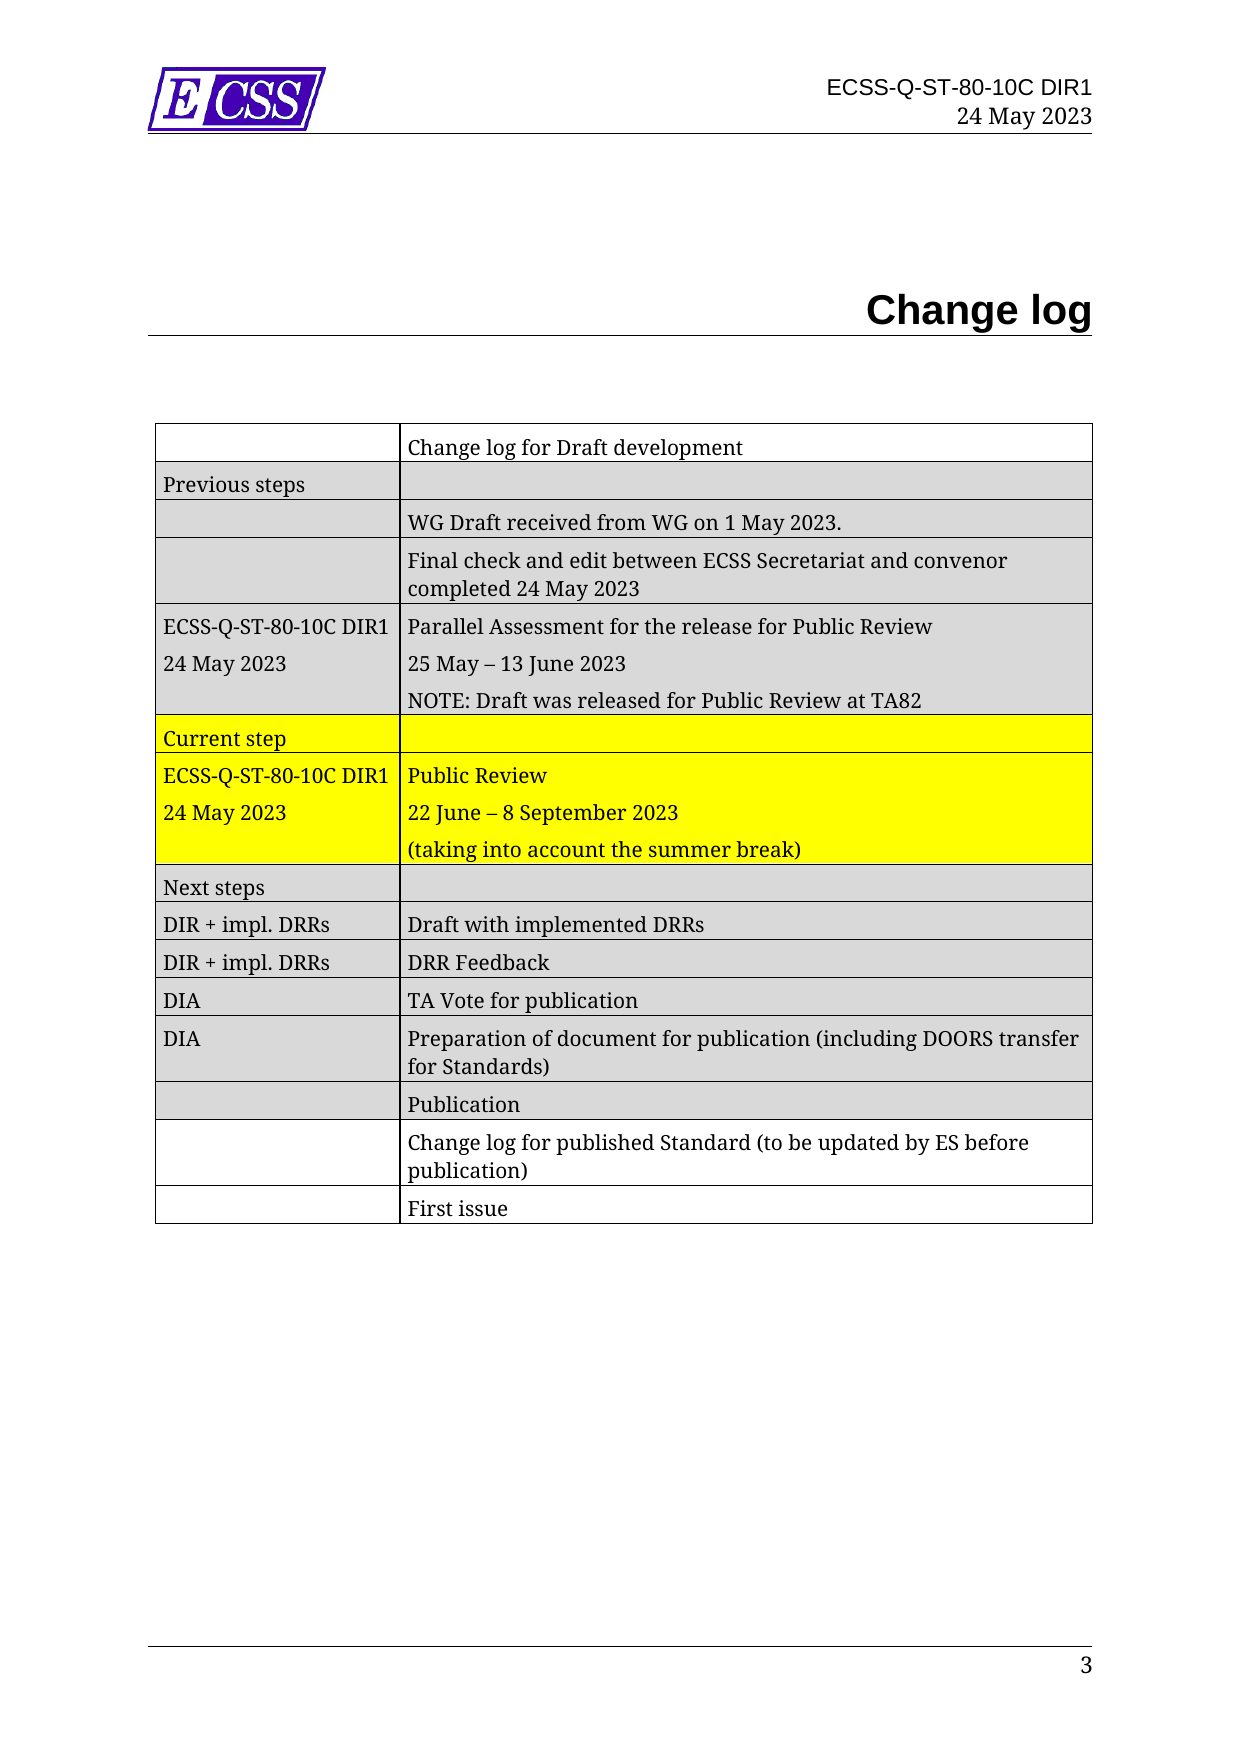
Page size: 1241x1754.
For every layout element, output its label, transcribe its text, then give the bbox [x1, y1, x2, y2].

table_cell Previous steps [156, 462, 399, 499]
table_cell DIR + impl. DRRs [156, 902, 399, 939]
table_cell Preparation of document for publication (including DOORS transfer for Standards) [401, 1016, 1092, 1081]
table_cell Public Review 22 June – 8 September 2023 (taking into account the summer break) [401, 753, 1092, 863]
subtitle Change log [148, 285, 1092, 335]
picture [147, 67, 326, 131]
table_header Change log for Draft development [401, 424, 1092, 461]
table_cell [156, 538, 399, 603]
table_cell [156, 1120, 399, 1185]
table_cell ECSS-Q-ST-80-10C DIR1 24 May 2023 [156, 753, 399, 863]
table_cell WG Draft received from WG on 1 May 2023. [401, 500, 1092, 537]
table_cell Parallel Assessment for the release for Public Review 25 May – 13 June 2023 NOTE: Draft was released for Public Review at TA82 [401, 604, 1092, 714]
table_cell Next steps [156, 865, 399, 901]
table_cell DIA [156, 1016, 399, 1081]
table_cell [401, 462, 1092, 499]
table_header [156, 424, 399, 461]
table_cell DRR Feedback [401, 940, 1092, 977]
table_cell ECSS-Q-ST-80-10C DIR1 24 May 2023 [156, 604, 399, 714]
table_cell [401, 865, 1092, 901]
table_cell [401, 715, 1092, 752]
table_cell [156, 1082, 399, 1119]
table_cell Final check and edit between ECSS Secretariat and convenor completed 24 May 2023 [401, 538, 1092, 603]
table_cell Draft with implemented DRRs [401, 902, 1092, 939]
table_cell Publication [401, 1082, 1092, 1119]
table_cell Current step [156, 715, 399, 752]
table_cell Change log for published Standard (to be updated by ES before publication) [401, 1120, 1092, 1185]
table_cell [156, 1186, 399, 1223]
table_cell First issue [401, 1186, 1092, 1223]
table_cell DIA [156, 978, 399, 1015]
table_cell DIR + impl. DRRs [156, 940, 399, 977]
table_cell [156, 500, 399, 537]
table_cell TA Vote for publication [401, 978, 1092, 1015]
